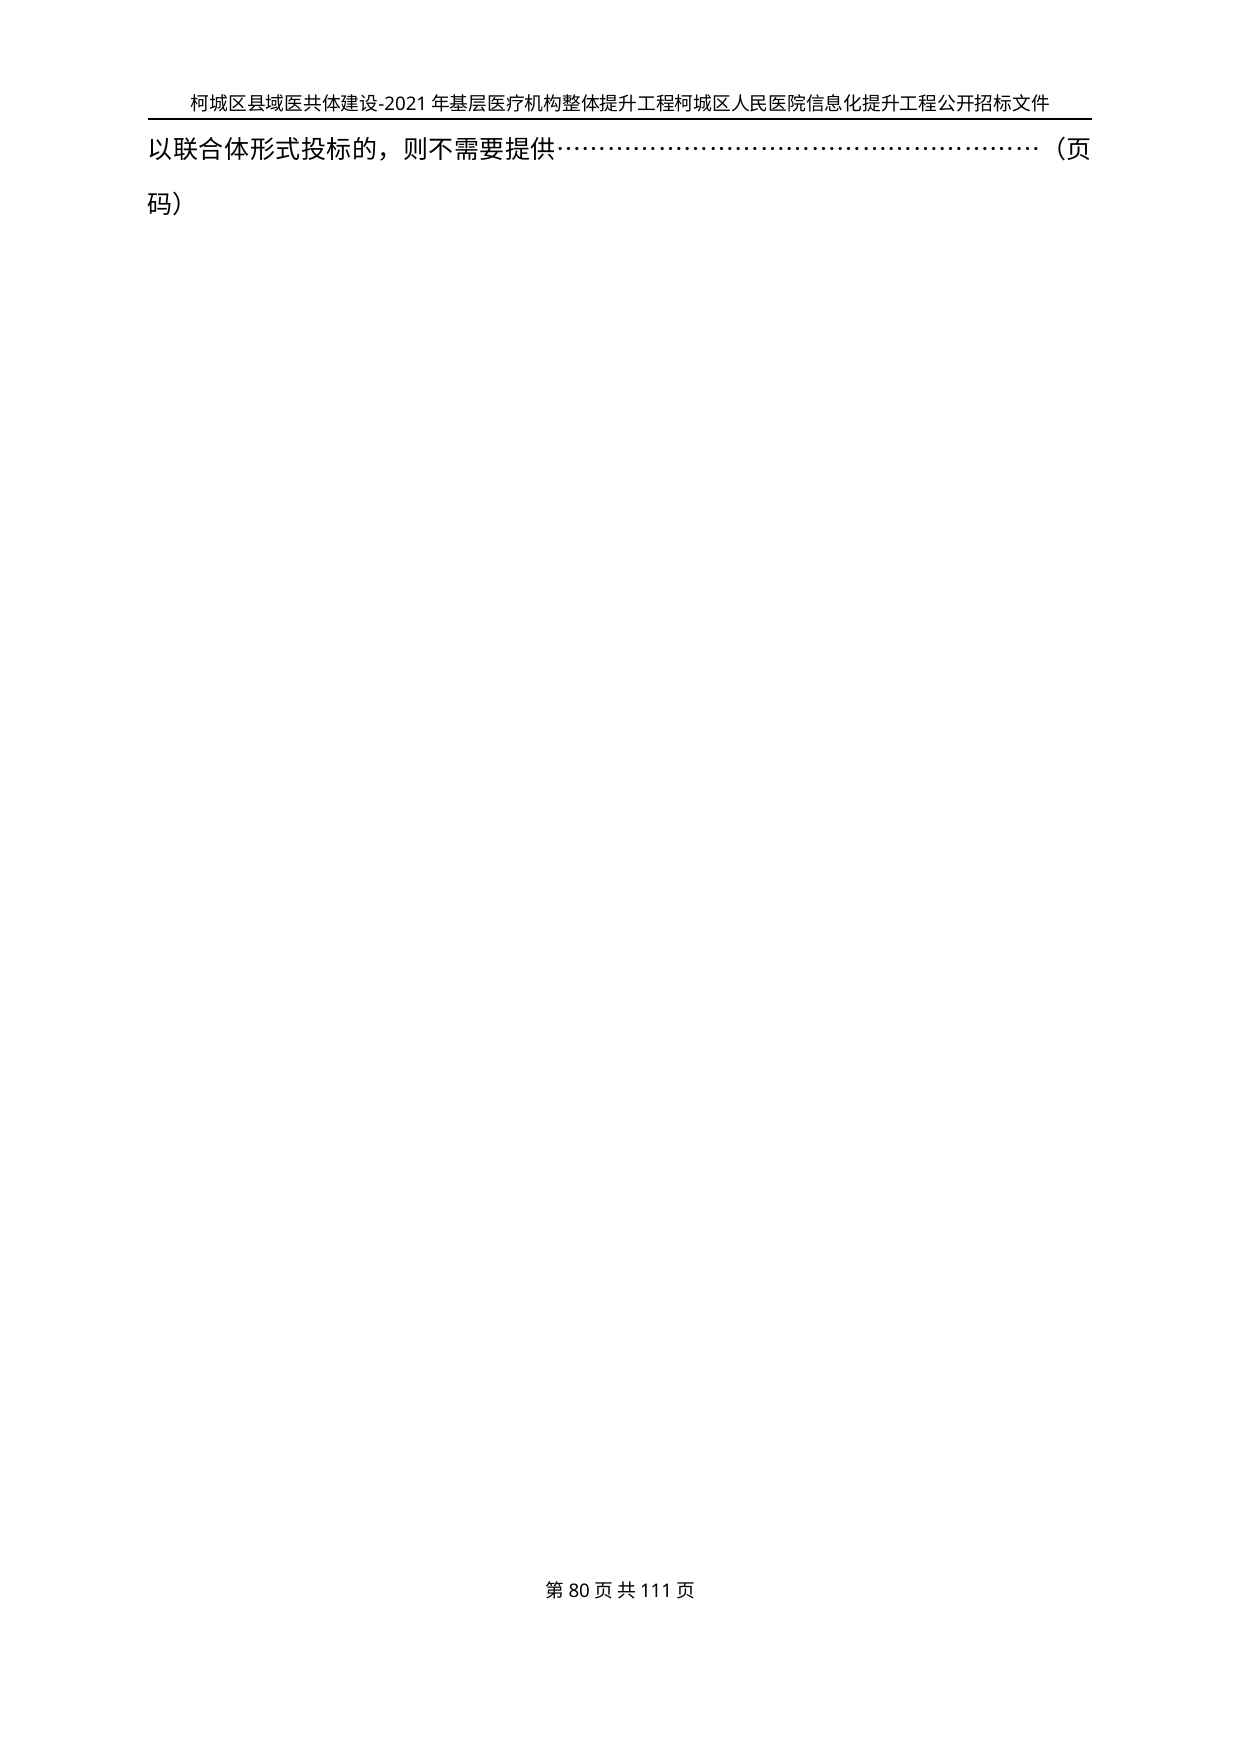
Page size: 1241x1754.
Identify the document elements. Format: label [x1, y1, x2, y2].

text [148, 130, 1092, 221]
